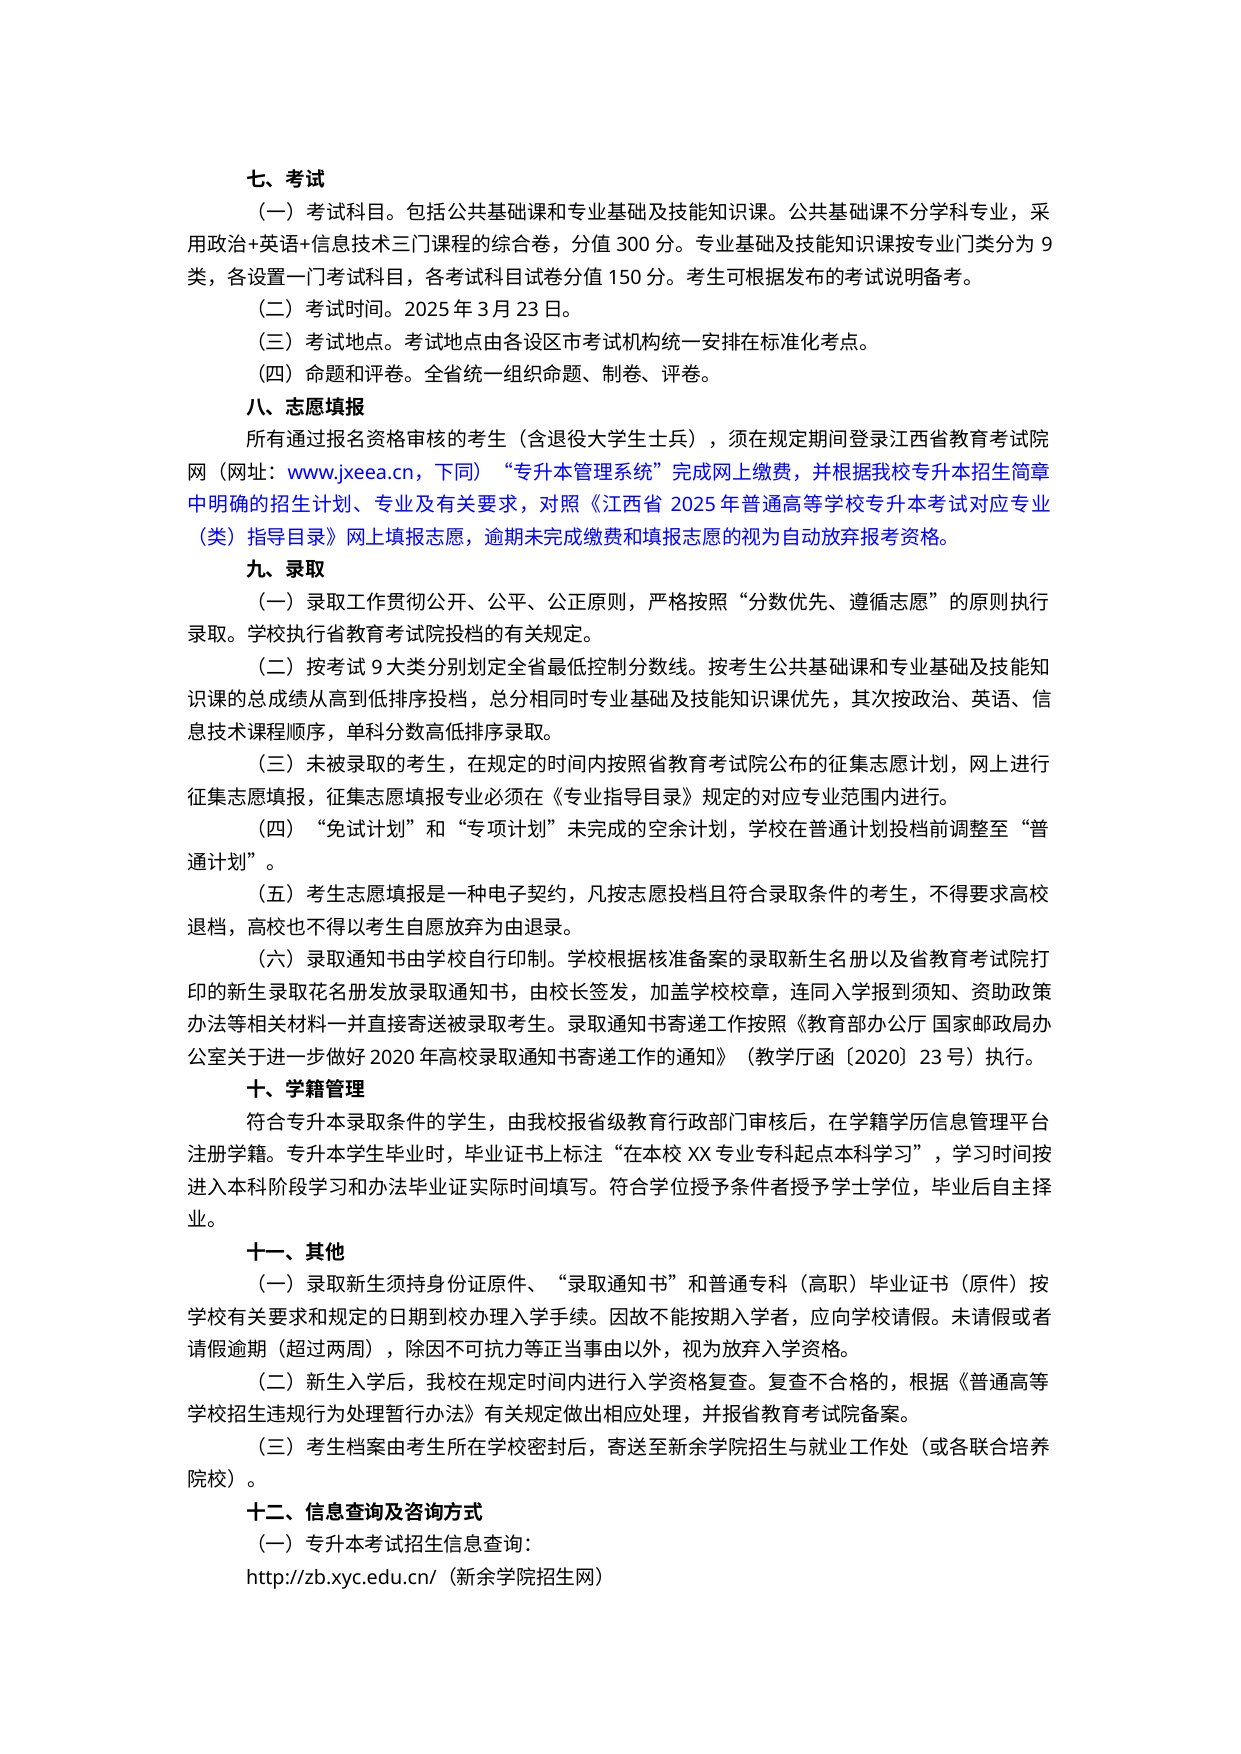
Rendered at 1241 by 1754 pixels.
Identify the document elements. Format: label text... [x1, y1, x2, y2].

text （四）命题和评卷。全省统一组织命题、制卷、评卷。 [187, 357, 1053, 389]
text 十、学籍管理 [187, 1072, 1053, 1104]
text （五）考生志愿填报是一种电子契约，凡按志愿投档且符合录取条件的考生，不得要求高校退档，高校也不得以考生自愿放弃为由退录。 [187, 877, 1053, 942]
text （二）新生入学后，我校在规定时间内进行入学资格复查。复查不合格的，根据《普通高等学校招生违规行为处理暂行办法》有关规定做出相应处理，并报省教育考试院备案。 [187, 1364, 1053, 1429]
text （三）未被录取的考生，在规定的时间内按照省教育考试院公布的征集志愿计划，网上进行征集志愿填报，征集志愿填报专业必须在《专业指导目录》规定的对应专业范围内进行。 [187, 747, 1053, 812]
text 十二、信息查询及咨询方式 [187, 1494, 1053, 1527]
text 九、录取 [187, 552, 1053, 584]
text （三）考生档案由考生所在学校密封后，寄送至新余学院招生与就业工作处（或各联合培养院校）。 [187, 1429, 1053, 1494]
text （六）录取通知书由学校自行印制。学校根据核准备案的录取新生名册以及省教育考试院打印的新生录取花名册发放录取通知书，由校长签发，加盖学校校章，连同入学报到须知、资助政策办法等相关材料一并直接寄送被录取考生。录取通知书寄递工作按照《教育部办公厅 国家邮政局办公室关于进一步做好2020年高校录取通知书寄递工作的通知》（教学厅函〔2020〕23号）执行。 [187, 942, 1053, 1072]
text 所有通过报名资格审核的考生（含退役大学生士兵），须在规定期间登录江西省教育考试院网（网址：www.jxeea.cn，下同）“专升本管理系统”完成网上缴费，并根据我校专升本招生简章中明确的招生计划、专业及有关要求，对照《江西省2025年普通高等学校专升本考试对应专业（类）指导目录》网上填报志愿，逾期未完成缴费和填报志愿的视为自动放弃报考资格。 [187, 422, 1053, 552]
text 八、志愿填报 [187, 389, 1053, 422]
text 符合专升本录取条件的学生，由我校报省级教育行政部门审核后，在学籍学历信息管理平台注册学籍。专升本学生毕业时，毕业证书上标注“在本校XX专业专科起点本科学习”，学习时间按进入本科阶段学习和办法毕业证实际时间填写。符合学位授予条件者授予学士学位，毕业后自主择业。 [187, 1104, 1053, 1234]
text （一）录取工作贯彻公开、公平、公正原则，严格按照“分数优先、遵循志愿”的原则执行录取。学校执行省教育考试院投档的有关规定。 [187, 584, 1053, 649]
text （四）“免试计划”和“专项计划”未完成的空余计划，学校在普通计划投档前调整至“普通计划”。 [187, 812, 1053, 877]
text （一）专升本考试招生信息查询： [187, 1527, 1053, 1559]
text （一）录取新生须持身份证原件、“录取通知书”和普通专科（高职）毕业证书（原件）按学校有关要求和规定的日期到校办理入学手续。因故不能按期入学者，应向学校请假。未请假或者请假逾期（超过两周），除因不可抗力等正当事由以外，视为放弃入学资格。 [187, 1267, 1053, 1364]
text 七、考试 [187, 162, 1053, 194]
text （三）考试地点。考试地点由各设区市考试机构统一安排在标准化考点。 [187, 324, 1053, 357]
text （二）按考试9大类分别划定全省最低控制分数线。按考生公共基础课和专业基础及技能知识课的总成绩从高到低排序投档，总分相同时专业基础及技能知识课优先，其次按政治、英语、信息技术课程顺序，单科分数高低排序录取。 [187, 649, 1053, 747]
text （二）考试时间。2025年3月23日。 [187, 292, 1053, 324]
text 十一、其他 [187, 1234, 1053, 1267]
text http://zb.xyc.edu.cn/（新余学院招生网） [187, 1559, 1053, 1592]
text （一）考试科目。包括公共基础课和专业基础及技能知识课。公共基础课不分学科专业，采用政治+英语+信息技术三门课程的综合卷，分值 300 分。专业基础及技能知识课按专业门类分为 9 类，各设置一门考试科目，各考试科目试卷分值 150 分。考生可根据发布的考试说明备考。 [187, 194, 1053, 292]
